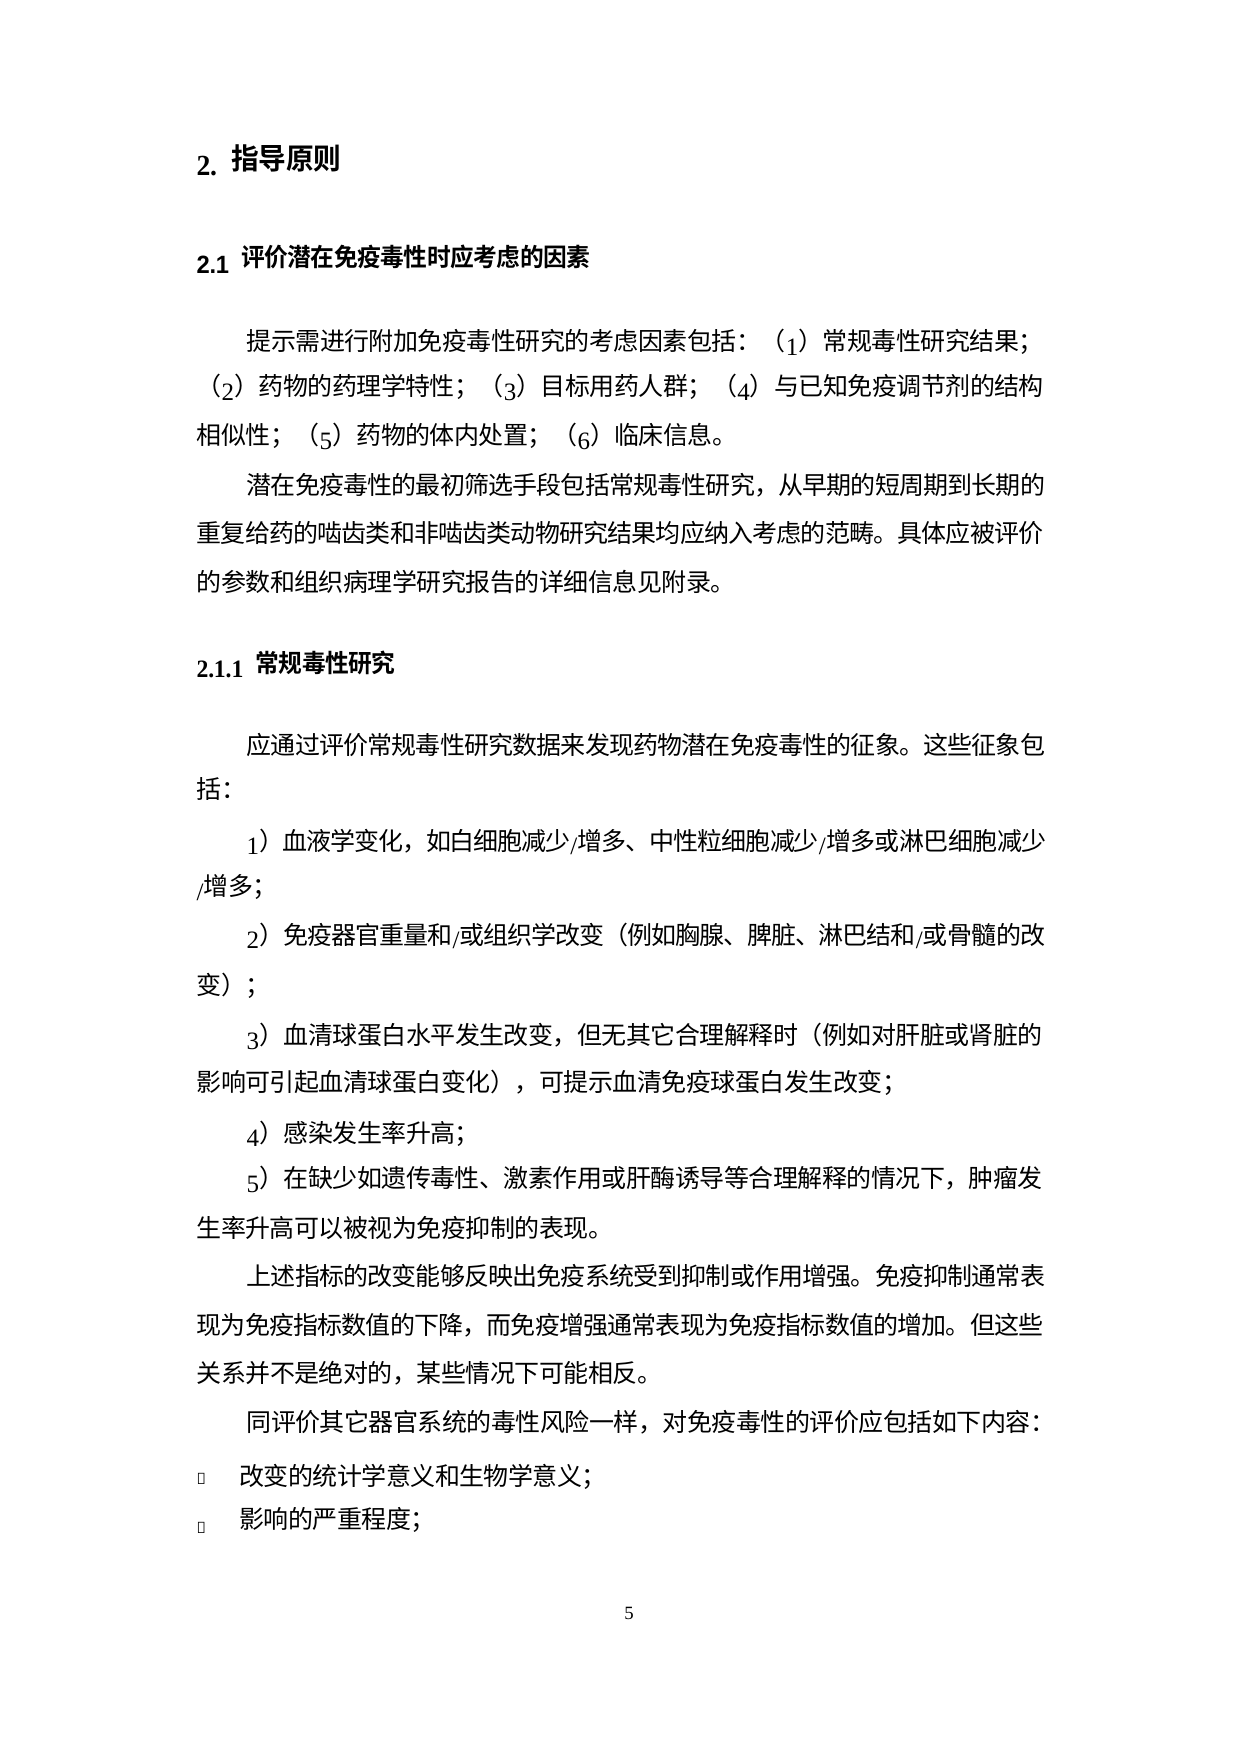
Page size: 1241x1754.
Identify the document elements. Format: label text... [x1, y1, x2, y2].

text 3）血清球蛋白水平发生改变，但无其它合理解释时（例如对肝脏或肾脏的 [196, 1023, 1097, 1056]
text  [196, 1515, 239, 1538]
text 上述指标的改变能够反映出免疫系统受到抑制或作用增强。免疫抑制通常表 [196, 1247, 1097, 1295]
text 2.1.1 常规毒性研究 [196, 651, 1097, 684]
text 2.1 评价潜在免疫毒性时应考虑的因素 [196, 233, 1097, 284]
text 重复给药的啮齿类和非啮齿类动物研究结果均应纳入考虑的范畴。具体应被评价 [196, 504, 1097, 552]
text /增多； [196, 861, 1097, 910]
text （2）药物的药理学特性；（3）目标用药人群；（4）与已知免疫调节剂的结构 [196, 362, 1097, 410]
text 改变的统计学意义和生物学意义； [239, 1465, 1097, 1490]
text 变）； [196, 959, 1097, 1003]
text  [196, 1465, 239, 1490]
text 2）免疫器官重量和/或组织学改变（例如胸腺、脾脏、淋巴结和/或骨髓的改 [196, 910, 1097, 959]
text 5）在缺少如遗传毒性、激素作用或肝酶诱导等合理解释的情况下，肿瘤发 [196, 1153, 1097, 1202]
text 相似性；（5）药物的体内处置；（6）临床信息。 [196, 410, 1097, 459]
text 括： [196, 760, 1097, 809]
text 的参数和组织病理学研究报告的详细信息见附录。 [196, 552, 1097, 601]
text 影响可引起血清球蛋白变化），可提示血清免疫球蛋白发生改变； [196, 1056, 1097, 1101]
text 应通过评价常规毒性研究数据来发现药物潜在免疫毒性的征象。这些征象包 [196, 734, 1097, 760]
text 同评价其它器官系统的毒性风险一样，对免疫毒性的评价应包括如下内容： [196, 1393, 1097, 1441]
text 潜在免疫毒性的最初筛选手段包括常规毒性研究，从早期的短周期到长期的 [196, 459, 1097, 504]
text 现为免疫指标数值的下降，而免疫增强通常表现为免疫指标数值的增加。但这些 [196, 1295, 1097, 1344]
text 影响的严重程度； [239, 1490, 1097, 1539]
text 4）感染发生率升高； [196, 1121, 1097, 1153]
text 1）血液学变化，如白细胞减少/增多、中性粒细胞减少/增多或淋巴细胞减少 [196, 828, 1097, 861]
text 关系并不是绝对的，某些情况下可能相反。 [196, 1344, 1097, 1393]
text 5 [624, 1600, 1097, 1624]
text 2. 指导原则 [196, 144, 1097, 183]
text 提示需进行附加免疫毒性研究的考虑因素包括：（1）常规毒性研究结果； [196, 329, 1097, 362]
text 生率升高可以被视为免疫抑制的表现。 [196, 1202, 1097, 1247]
